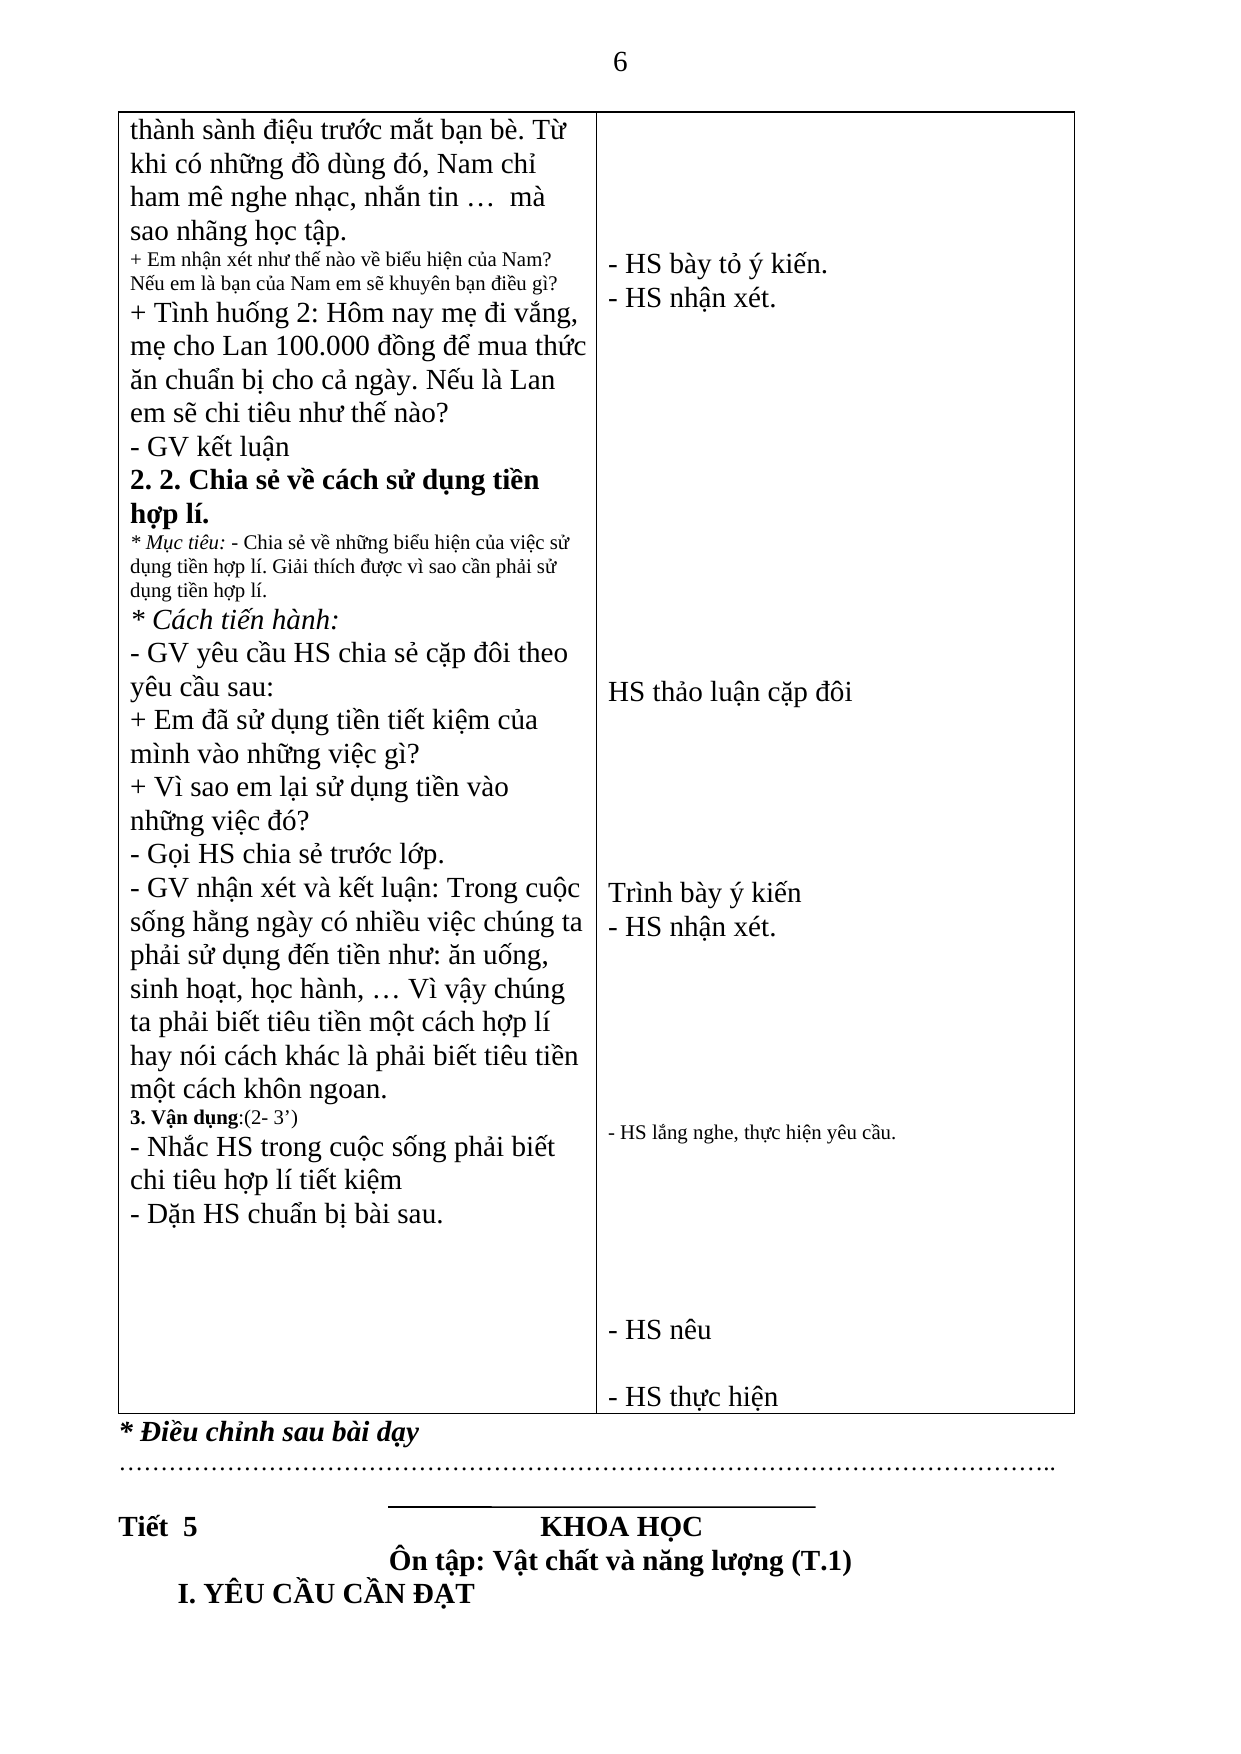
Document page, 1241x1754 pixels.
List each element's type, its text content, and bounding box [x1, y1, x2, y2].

text I. YÊU CẦU CẦN ĐẠT [118, 1577, 1122, 1610]
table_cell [119, 113, 596, 1413]
text Tiết 5 KHOA HỌC [118, 1509, 1122, 1543]
text ………………………………………………………………………………………………….. [118, 1447, 1137, 1476]
text Ôn tập: Vật chất và năng lượng (T.1) [118, 1543, 1122, 1577]
text * Điều chỉnh sau bài dạy [118, 1414, 1122, 1447]
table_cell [597, 113, 1074, 1413]
